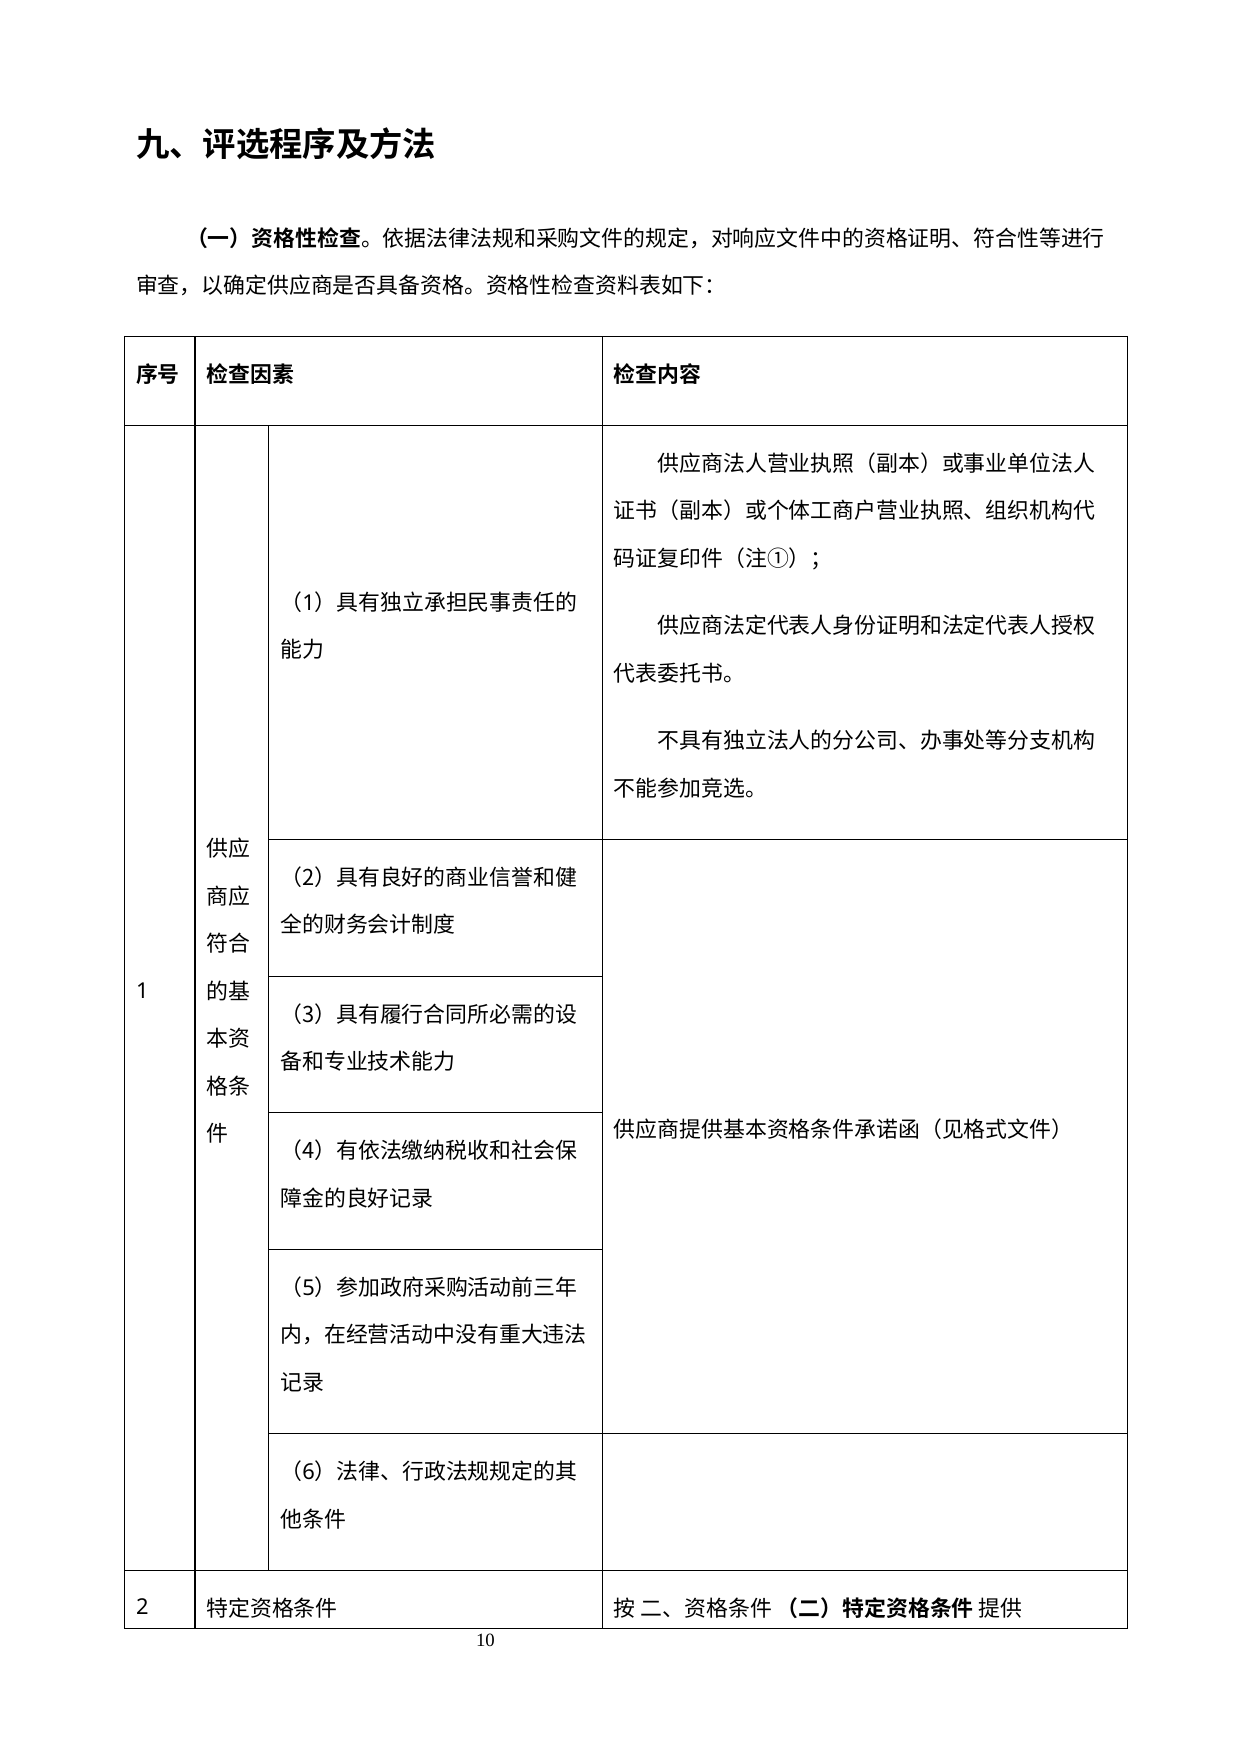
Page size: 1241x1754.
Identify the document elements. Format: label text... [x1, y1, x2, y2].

table_cell 1 [125, 426, 194, 1570]
table_cell [603, 1434, 1127, 1570]
table_cell 供应商法人营业执照（副本）或事业单位法人证书（副本）或个体工商户营业执照、组织机构代码证复印件（注①）； 供应商法定代表人身份证明和法定代表人授权代表委托书。 不具有独立法人的分公司、办事处等分支机构不能参加竞选。 [603, 426, 1127, 839]
table_cell 供应商提供基本资格条件承诺函（见格式文件） [603, 840, 1127, 1433]
text （一）资格性检查。依据法律法规和采购文件的规定，对响应文件中的资格证明、符合性等进行审查，以确定供应商是否具备资格。资格性检查资料表如下： [136, 221, 1116, 300]
subtitle 九、评选程序及方法 [136, 118, 1116, 166]
table_cell （1）具有独立承担民事责任的能力 [269, 426, 602, 839]
table_cell （2）具有良好的商业信誉和健全的财务会计制度 [269, 840, 602, 976]
table_header 序号 [125, 337, 194, 425]
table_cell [603, 1571, 1127, 1628]
table_cell （4）有依法缴纳税收和社会保障金的良好记录 [269, 1113, 602, 1249]
table_cell 特定资格条件 [196, 1571, 602, 1628]
table_cell （5）参加政府采购活动前三年内，在经营活动中没有重大违法记录 [269, 1250, 602, 1433]
table_header 检查因素 [196, 337, 602, 425]
table_cell （3）具有履行合同所必需的设备和专业技术能力 [269, 977, 602, 1112]
table_cell （6）法律、行政法规规定的其他条件 [269, 1434, 602, 1570]
table_cell 供应商应符合的基本资格条件 [196, 426, 268, 1570]
table_cell 2 [125, 1571, 194, 1628]
table_header 检查内容 [603, 337, 1127, 425]
